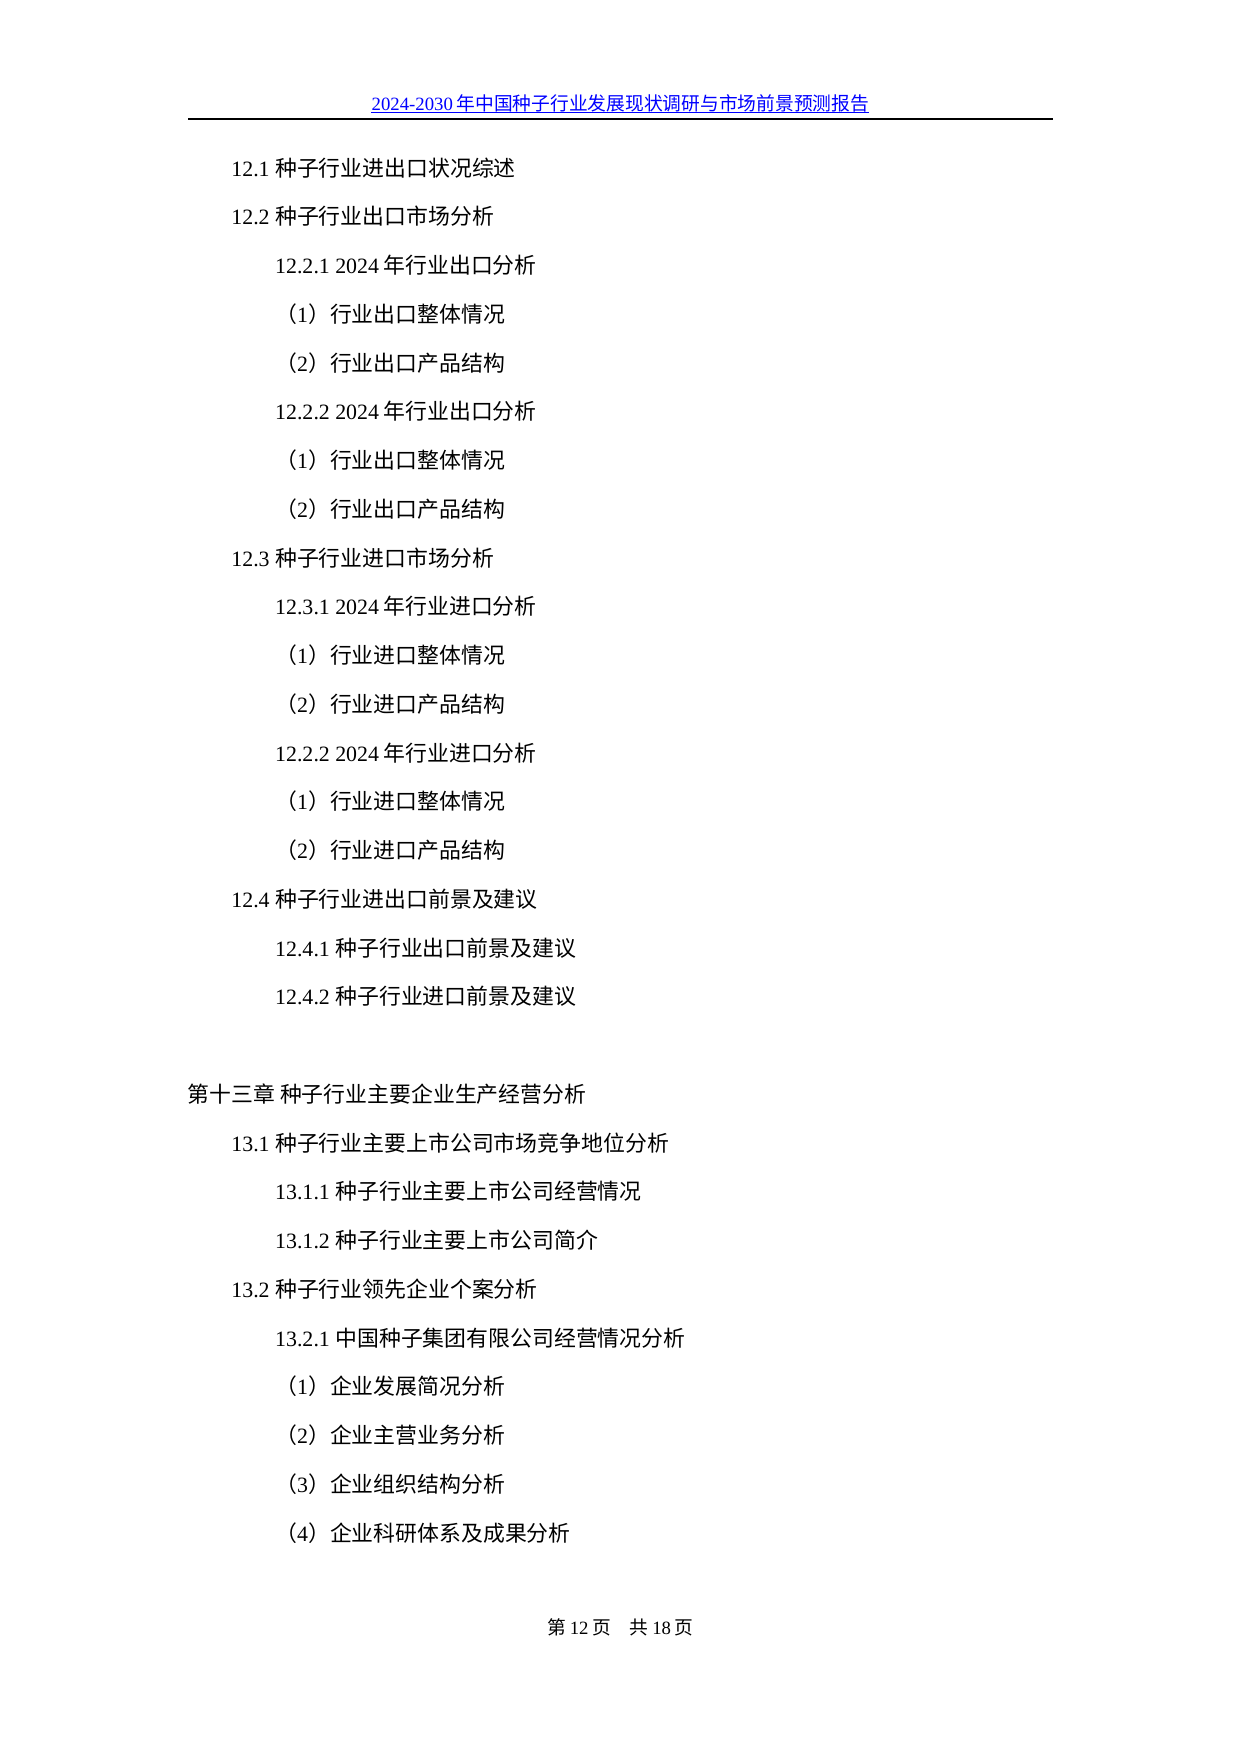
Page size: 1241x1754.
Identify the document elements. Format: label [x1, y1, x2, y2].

text [187, 150, 1053, 1548]
